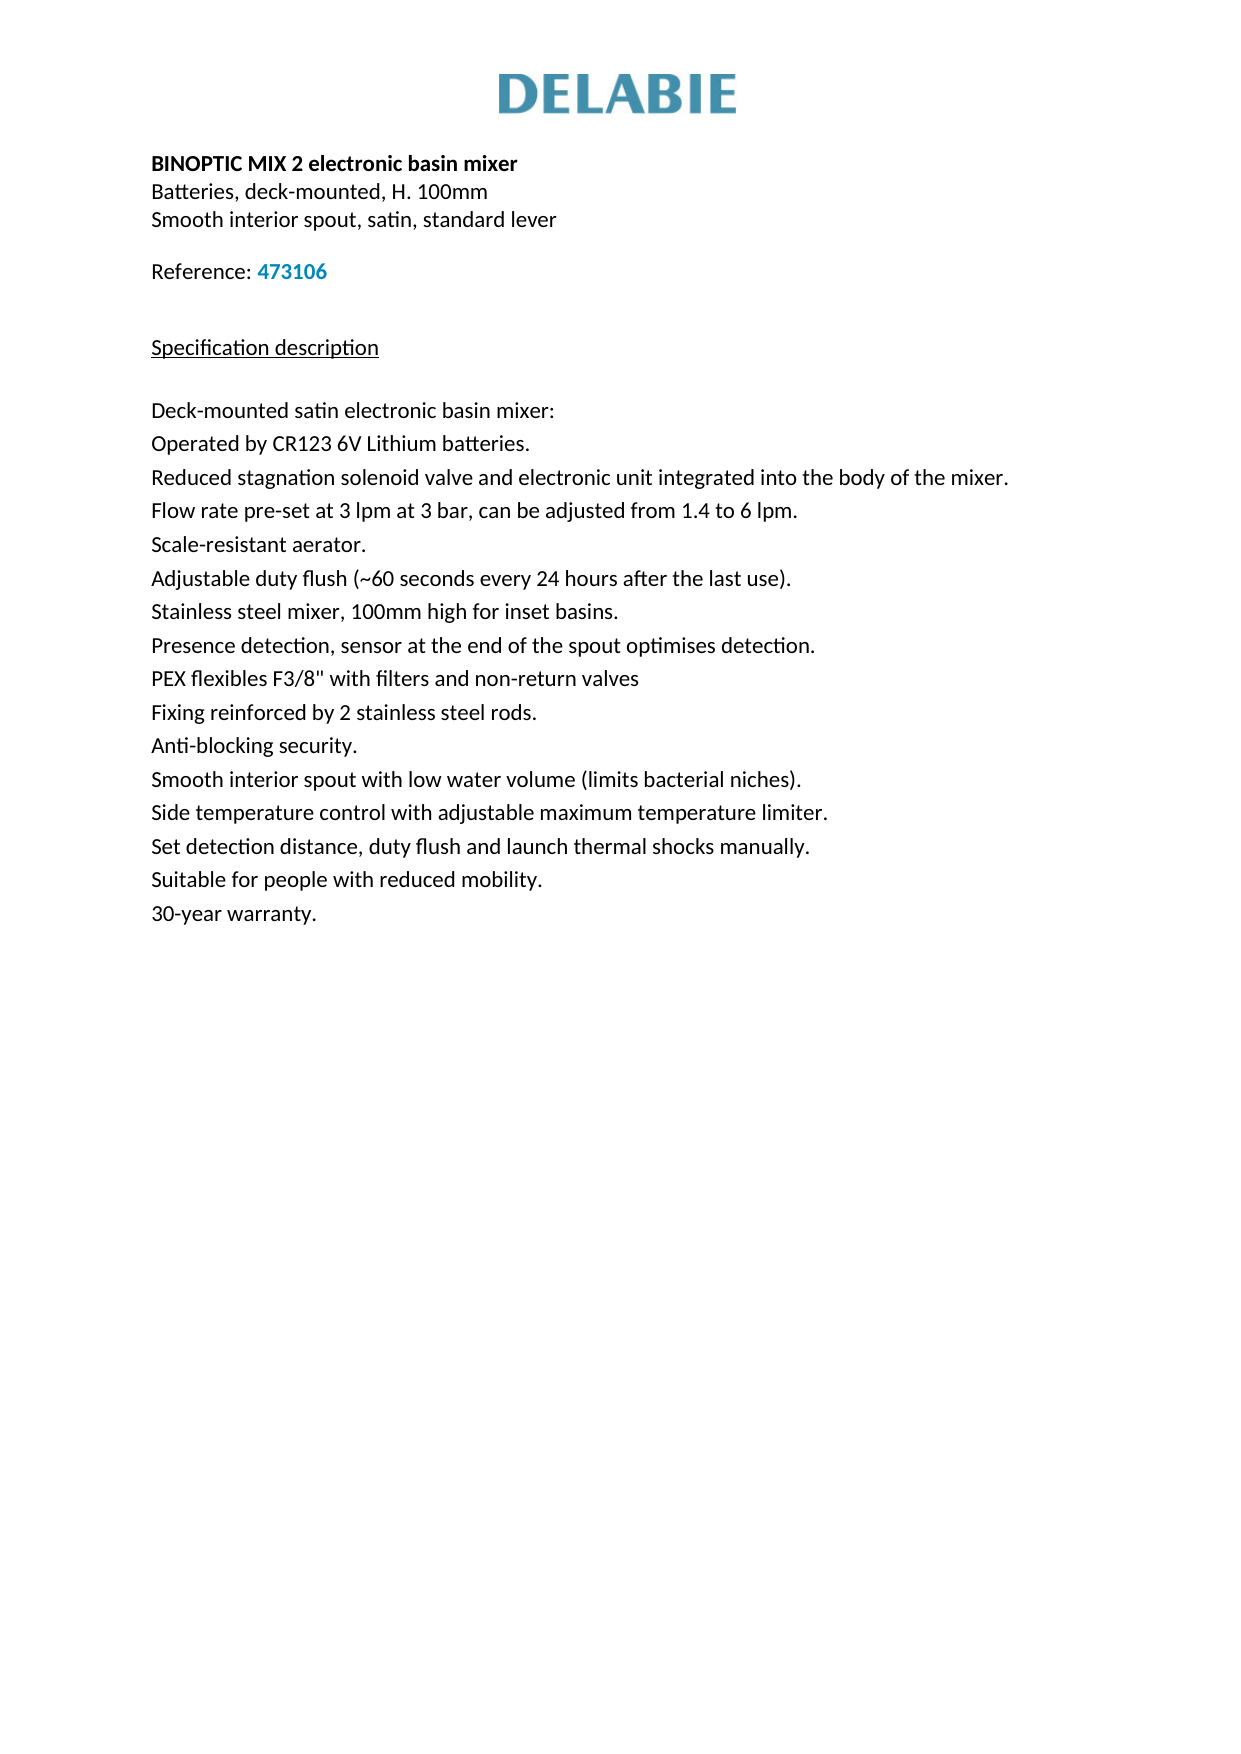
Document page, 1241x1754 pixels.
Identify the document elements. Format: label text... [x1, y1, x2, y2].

text BINOPTIC MIX 2 electronic basin mixer [151, 149, 1084, 177]
text Scale-resistant aerator. [151, 530, 1084, 558]
text Deck-mounted satin electronic basin mixer: [151, 396, 1084, 424]
text Reference: 473106 [151, 257, 1084, 285]
text Smooth interior spout with low water volume (limits bacterial niches). [151, 765, 1084, 793]
text Reduced stagnation solenoid valve and electronic unit integrated into the body of the mixer. [151, 463, 1084, 491]
text Anti-blocking security. [151, 731, 1084, 759]
text Flow rate pre-set at 3 lpm at 3 bar, can be adjusted from 1.4 to 6 lpm. [151, 497, 1084, 525]
text Smooth interior spout, satin, standard lever [151, 205, 1084, 233]
text Specification description [151, 333, 1084, 361]
text 30-year warranty. [151, 899, 1084, 927]
text Presence detection, sensor at the end of the spout optimises detection. [151, 631, 1084, 659]
text Adjustable duty flush (~60 seconds every 24 hours after the last use). [151, 564, 1084, 592]
text PEX flexibles F3/8" with filters and non-return valves [151, 664, 1084, 692]
picture [497, 74, 738, 114]
text Fixing reinforced by 2 stainless steel rods. [151, 698, 1084, 726]
text Batteries, deck-mounted, H. 100mm [151, 177, 1084, 205]
text Set detection distance, duty flush and launch thermal shocks manually. [151, 832, 1084, 860]
text Suitable for people with reduced mobility. [151, 866, 1084, 894]
text Operated by CR123 6V Lithium batteries. [151, 429, 1084, 458]
text Side temperature control with adjustable maximum temperature limiter. [151, 798, 1084, 827]
text Stainless steel mixer, 100mm high for inset basins. [151, 597, 1084, 625]
